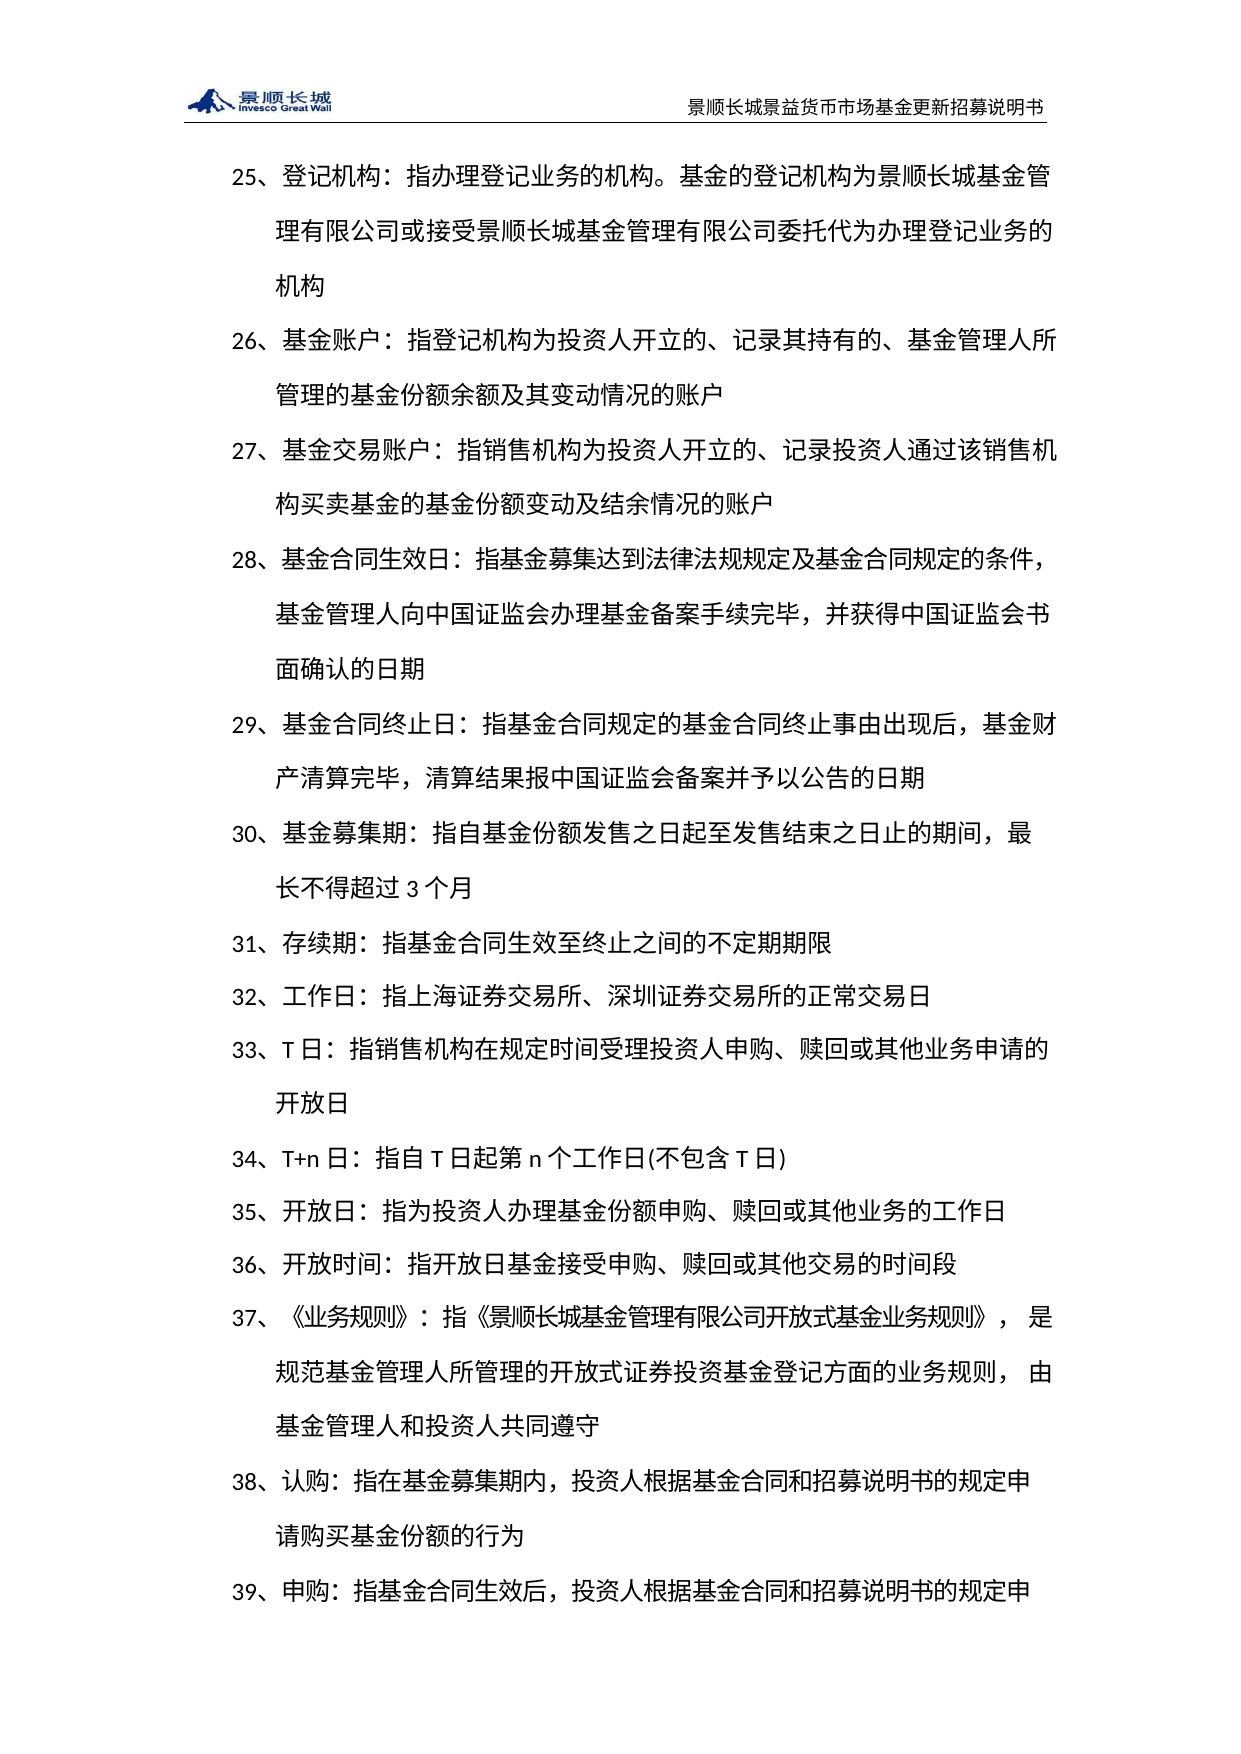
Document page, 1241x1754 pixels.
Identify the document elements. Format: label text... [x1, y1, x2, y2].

text 30、基金募集期：指自基金份额发售之日起至发售结束之日止的期间，最长不得超过 3 个月 [231, 814, 1057, 904]
text 31、存续期：指基金合同生效至终止之间的不定期期限 [231, 923, 1194, 959]
text 28、基金合同生效日：指基金募集达到法律法规规定及基金合同规定的条件， 基金管理人向中国证监会办理基金备案手续完毕，并获得中国证监会书 面确认的日期 [231, 540, 1078, 686]
text 34、T+n 日：指自 T 日起第n 个工作日(不包含 T 日) [231, 1138, 1194, 1175]
text 25、登记机构：指办理登记业务的机构。基金的登记机构为景顺长城基金管理有限公司或接受景顺长城基金管理有限公司委托代为办理登记业务的机构 [231, 157, 1053, 302]
text 37、《业务规则》：指《景顺长城基金管理有限公司开放式基金业务规则》， 是规范基金管理人所管理的开放式证券投资基金登记方面的业务规则， 由基金管理人和投资人共同遵守 [231, 1297, 1053, 1443]
text 29、基金合同终止日：指基金合同规定的基金合同终止事由出现后，基金财产清算完毕，清算结果报中国证监会备案并予以公告的日期 [231, 704, 1059, 795]
picture [187, 88, 332, 114]
text 27、基金交易账户：指销售机构为投资人开立的、记录投资人通过该销售机构买卖基金的基金份额变动及结余情况的账户 [231, 430, 1057, 521]
text 35、开放日：指为投资人办理基金份额申购、赎回或其他业务的工作日 [231, 1192, 1194, 1228]
text 38、认购：指在基金募集期内，投资人根据基金合同和招募说明书的规定申请购买基金份额的行为 [231, 1462, 1053, 1553]
text 36、开放时间：指开放日基金接受申购、赎回或其他交易的时间段 [231, 1244, 1194, 1281]
text 26、基金账户：指登记机构为投资人开立的、记录其持有的、基金管理人所管理的基金份额余额及其变动情况的账户 [231, 321, 1057, 412]
text 33、T 日：指销售机构在规定时间受理投资人申购、赎回或其他业务申请的开放日 [231, 1029, 1053, 1120]
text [231, 1571, 1053, 1607]
text 32、工作日：指上海证券交易所、深圳证券交易所的正常交易日 [231, 976, 1194, 1012]
